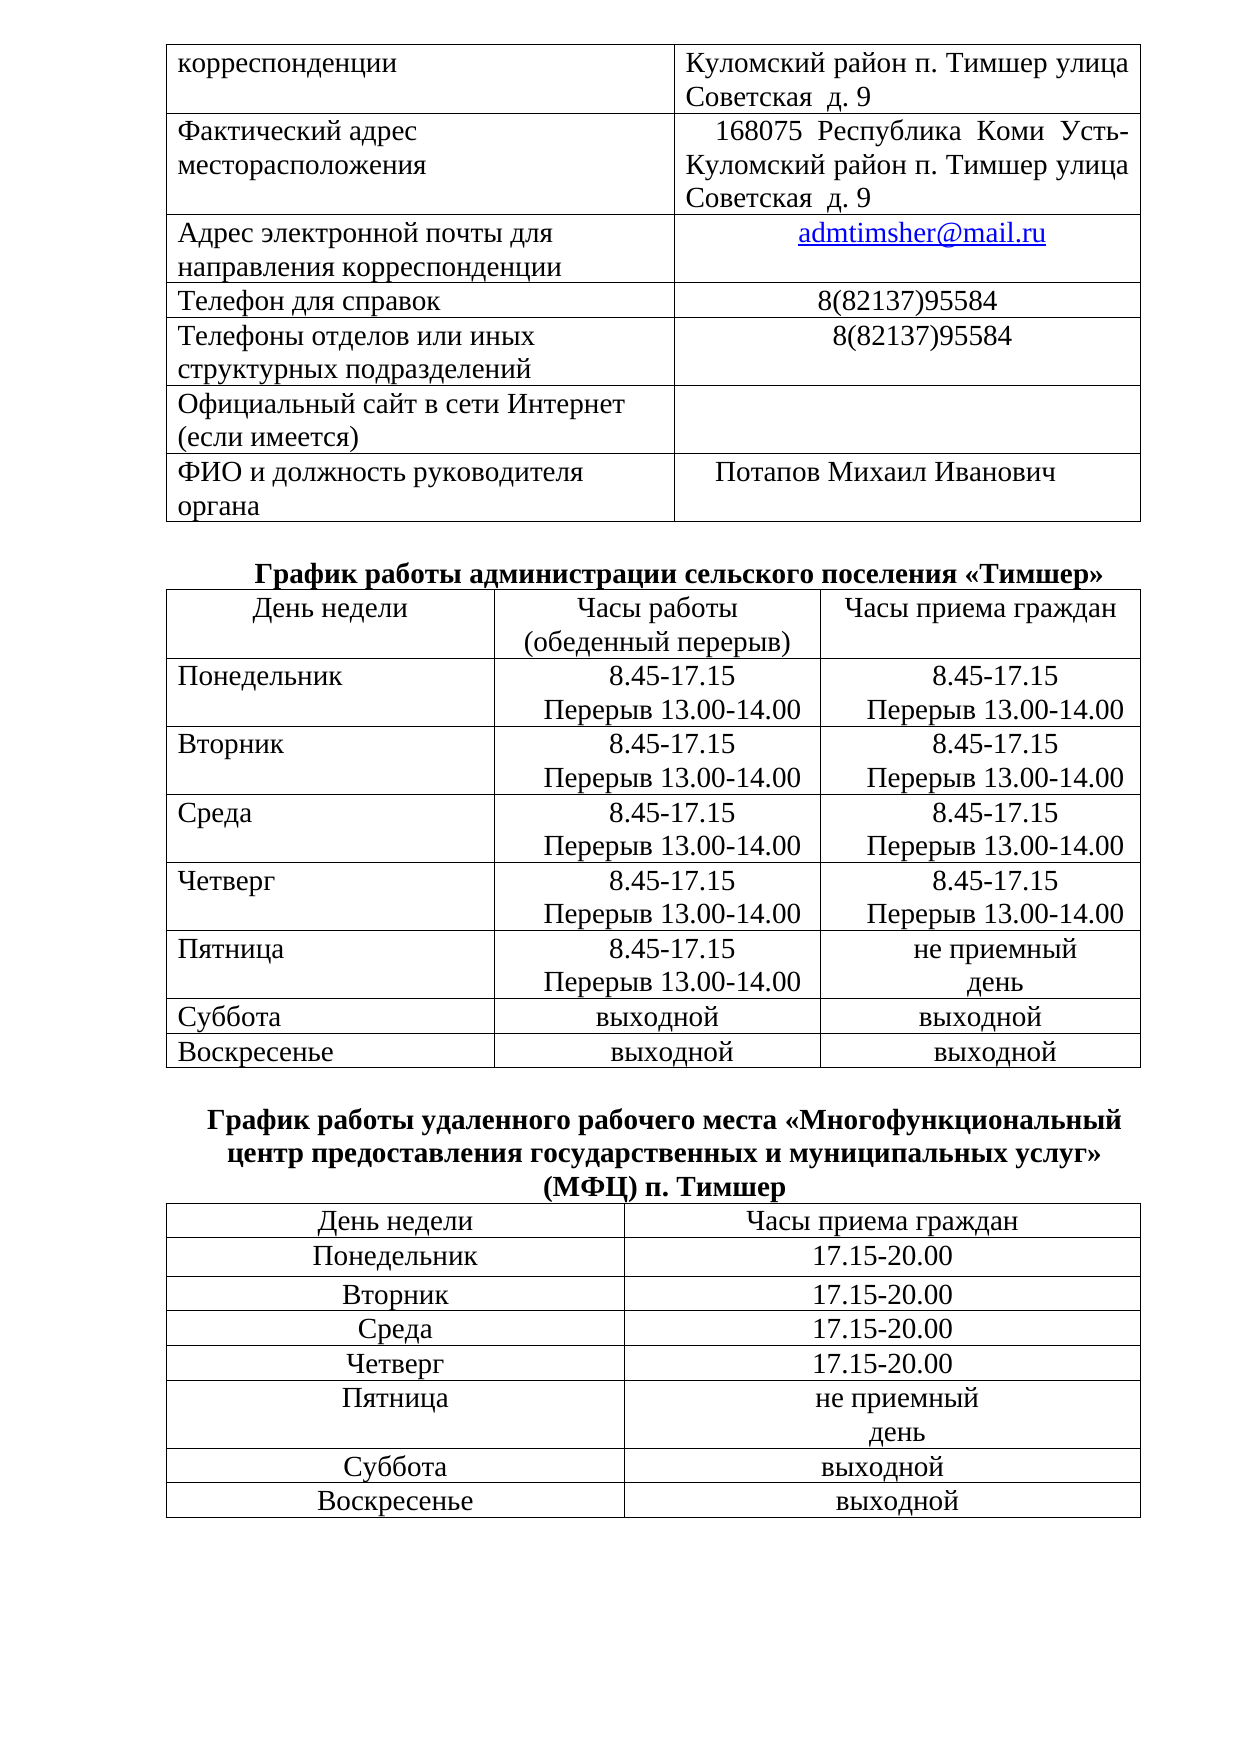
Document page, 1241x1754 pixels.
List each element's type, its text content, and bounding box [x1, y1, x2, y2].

text График работы администрации сельского поселения «Тимшер» [177, 556, 1152, 589]
table_cell 8(82137)95584 [675, 283, 1140, 317]
table_cell Официальный сайт в сети Интернет (если имеется) [167, 386, 674, 453]
table_cell 8.45-17.15 Перерыв 13.00-14.00 [495, 863, 820, 930]
table_cell 8.45-17.15 Перерыв 13.00-14.00 [495, 659, 820, 726]
table_cell Воскресенье [167, 1483, 624, 1517]
table_cell 17.15-20.00 [625, 1277, 1140, 1310]
table_cell Телефон для справок [167, 283, 674, 317]
table_cell Среда [167, 795, 494, 862]
table_cell Понедельник [167, 659, 494, 726]
table_cell Потапов Михаил Иванович [675, 454, 1140, 521]
text График работы удаленного рабочего места «Многофункциональный центр предоставления государственных и муниципальных услуг» (МФЦ) п. Тимшер [177, 1102, 1152, 1202]
table_cell Воскресенье [167, 1034, 494, 1067]
table_cell выходной [625, 1449, 1140, 1482]
table_cell [675, 386, 1140, 453]
table_cell Четверг [167, 1346, 624, 1379]
table_cell 8.45-17.15 Перерыв 13.00-14.00 [495, 931, 820, 998]
table_cell Фактический адрес месторасположения [167, 114, 674, 214]
table_cell выходной [495, 999, 820, 1033]
table_header День недели [167, 590, 494, 657]
table_cell Четверг [167, 863, 494, 930]
table_header День недели [167, 1204, 624, 1237]
table_cell выходной [821, 1034, 1140, 1067]
table_cell Пятница [167, 1381, 624, 1448]
table_cell 8(82137)95584 [675, 318, 1140, 385]
table_header Часы приема граждан [625, 1204, 1140, 1237]
table_cell Среда [167, 1311, 624, 1345]
table_cell 168075 Республика Коми Усть-Куломский район п. Тимшер улица Советская д. 9 [675, 114, 1140, 214]
table_cell Понедельник [167, 1238, 624, 1276]
table_cell выходной [495, 1034, 820, 1067]
table_cell 8.45-17.15 Перерыв 13.00-14.00 [821, 863, 1140, 930]
table_cell Суббота [167, 999, 494, 1033]
table_cell выходной [821, 999, 1140, 1033]
table_header Часы приема граждан [821, 590, 1140, 657]
table_cell ФИО и должность руководителя органа [167, 454, 674, 521]
table_cell 8.45-17.15 Перерыв 13.00-14.00 [495, 727, 820, 794]
table_cell Телефоны отделов или иных структурных подразделений [167, 318, 674, 385]
table_cell не приемный день [821, 931, 1140, 998]
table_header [675, 45, 1140, 112]
table_cell Вторник [167, 727, 494, 794]
table_cell 17.15-20.00 [625, 1311, 1140, 1345]
table_cell Пятница [167, 931, 494, 998]
table_cell 17.15-20.00 [625, 1238, 1140, 1276]
table_cell не приемный день [625, 1381, 1140, 1448]
table_header Часы работы (обеденный перерыв) [495, 590, 820, 657]
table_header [167, 45, 674, 112]
table_cell 8.45-17.15 Перерыв 13.00-14.00 [821, 659, 1140, 726]
table_cell Адрес электронной почты для направления корреспонденции [167, 215, 674, 282]
table_cell выходной [625, 1483, 1140, 1517]
table_cell 17.15-20.00 [625, 1346, 1140, 1379]
table_cell 8.45-17.15 Перерыв 13.00-14.00 [821, 795, 1140, 862]
table_cell admtimsher@mail.ru [675, 215, 1140, 282]
table_cell 8.45-17.15 Перерыв 13.00-14.00 [821, 727, 1140, 794]
table_cell Суббота [167, 1449, 624, 1482]
table_cell 8.45-17.15 Перерыв 13.00-14.00 [495, 795, 820, 862]
table_cell Вторник [167, 1277, 624, 1310]
